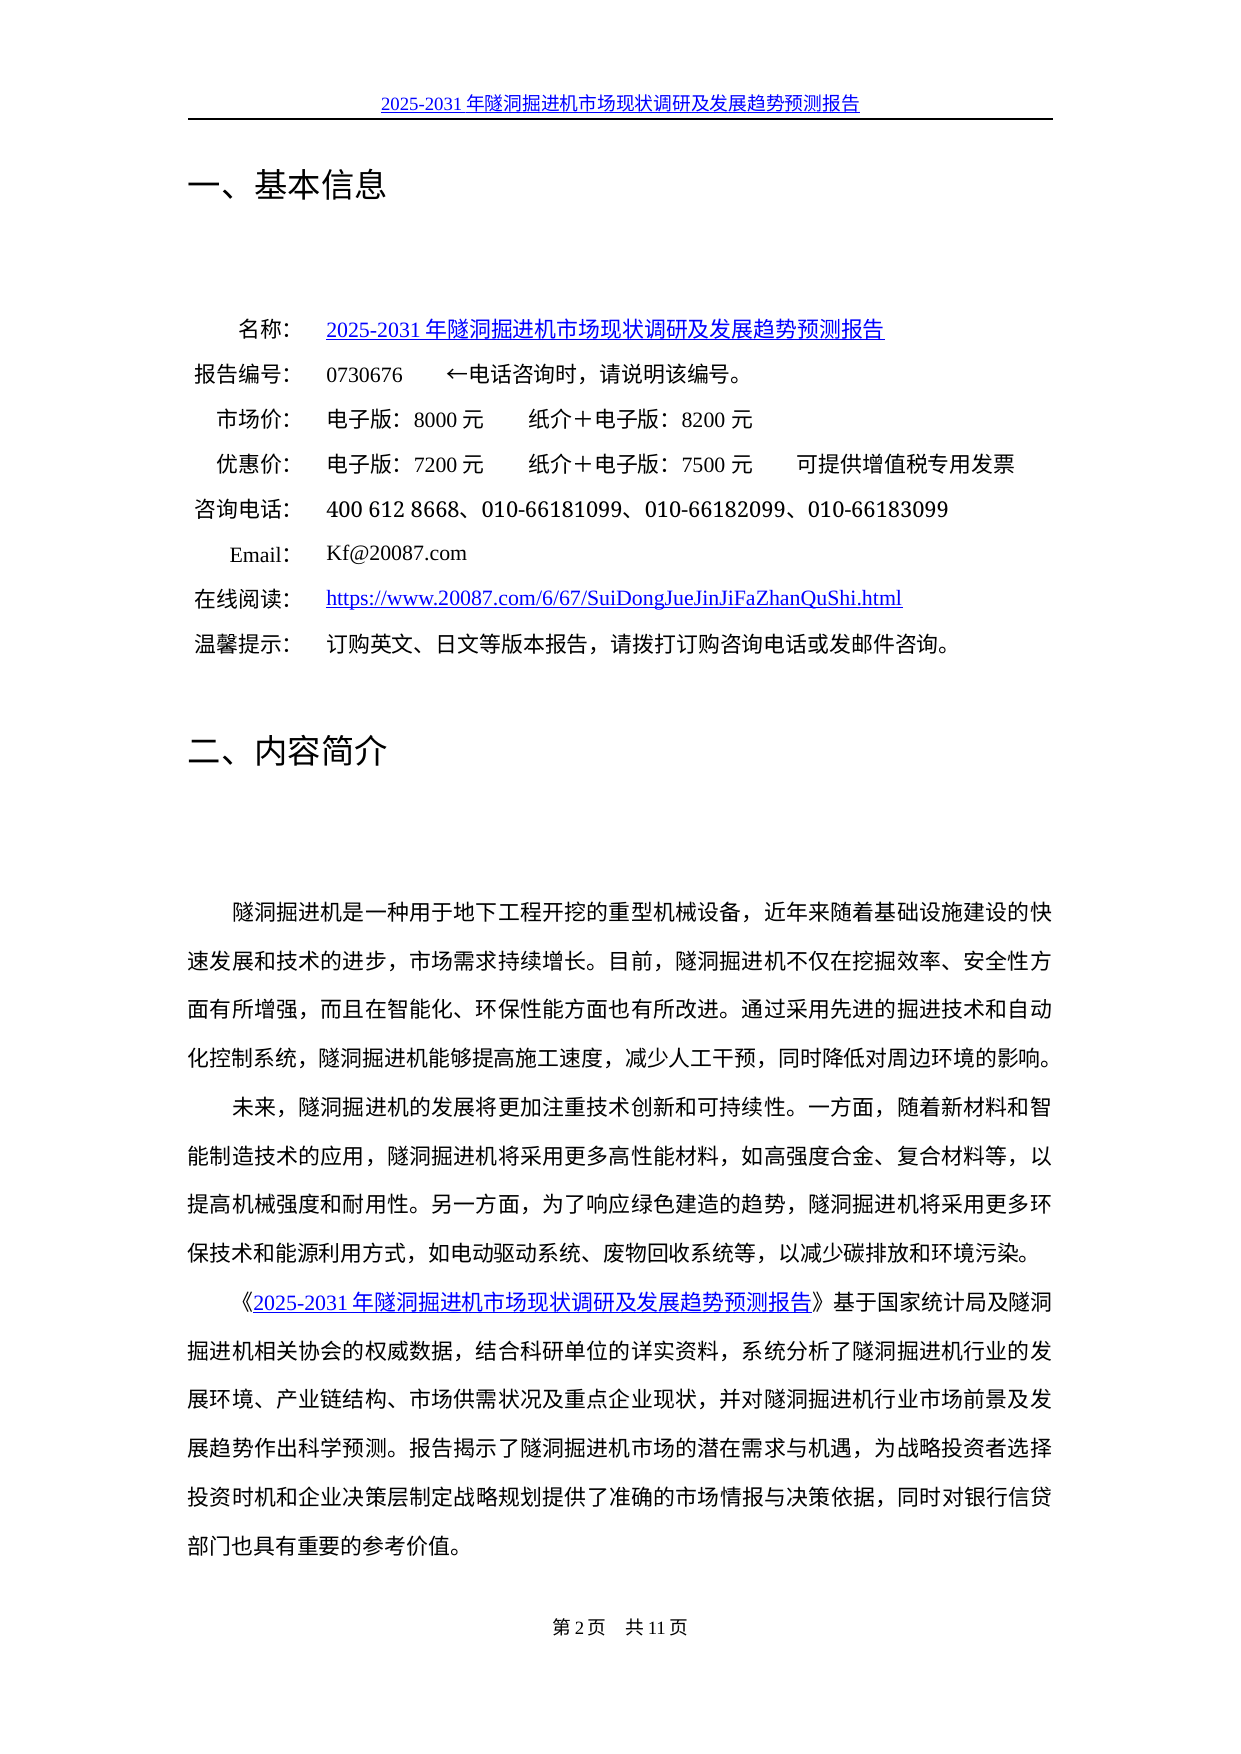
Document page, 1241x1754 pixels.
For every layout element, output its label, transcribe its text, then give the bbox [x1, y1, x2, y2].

table_cell [315, 582, 1073, 627]
table_header 名称： [167, 312, 315, 357]
table_cell 报告编号： [167, 357, 315, 402]
title 二、内容简介 [187, 717, 1053, 782]
table_cell 电子版：7200 元 纸介＋电子版：7500 元 可提供增值税专用发票 [315, 447, 1073, 492]
table_header 2025-2031年隧洞掘进机市场现状调研及发展趋势预测报告 [315, 312, 1073, 357]
table_cell 0730676 ←电话咨询时，请说明该编号。 [315, 357, 1073, 402]
table_cell 订购英文、日文等版本报告，请拨打订购咨询电话或发邮件咨询。 [315, 627, 1073, 672]
title 一、基本信息 [187, 150, 1053, 215]
table_cell Kf@20087.com [315, 537, 1073, 582]
table_cell Email： [167, 537, 315, 582]
table_cell 咨询电话： [167, 492, 315, 537]
table_cell 市场价： [167, 402, 315, 447]
table_cell 电子版：8000 元 纸介＋电子版：8200 元 [315, 402, 1073, 447]
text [187, 894, 1053, 1561]
table_cell 温馨提示： [167, 627, 315, 672]
table_cell 在线阅读： [167, 582, 315, 627]
table_cell 400 612 8668、010-66181099、010-66182099、010-66183099 [315, 492, 1073, 537]
table_cell 优惠价： [167, 447, 315, 492]
